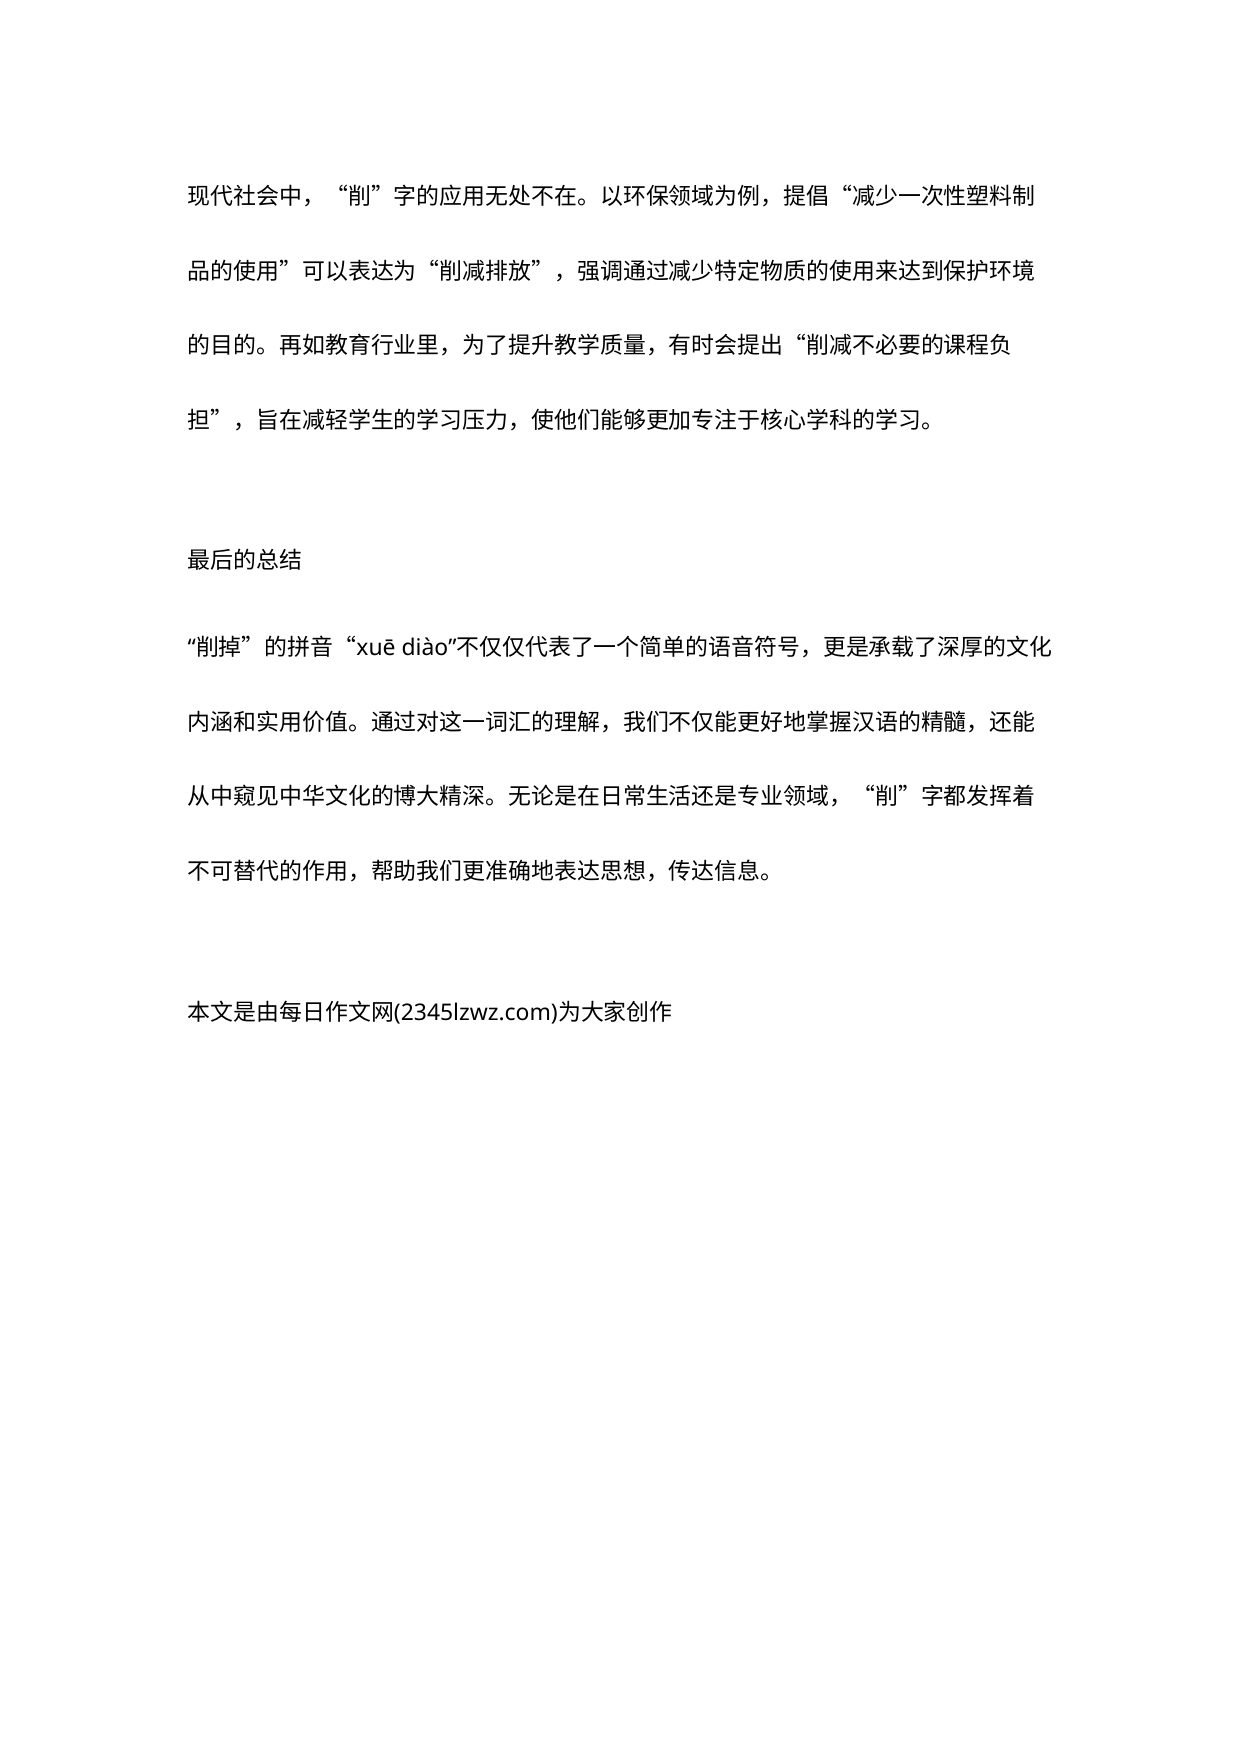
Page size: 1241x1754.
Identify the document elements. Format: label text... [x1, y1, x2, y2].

text 最后的总结 [187, 526, 1053, 591]
text 本文是由每日作文网(2345lzwz.com)为大家创作 [187, 977, 1053, 1042]
text “削掉”的拼音“xuē diào”不仅仅代表了一个简单的语音符号，更是承载了深厚的文化内涵和实用价值。通过对这一词汇的理解，我们不仅能更好地掌握汉语的精髓，还能从中窥见中华文化的博大精深。无论是在日常生活还是专业领域，“削”字都发挥着不可替代的作用，帮助我们更准确地表达思想，传达信息。 [187, 613, 1053, 902]
text 现代社会中，“削”字的应用无处不在。以环保领域为例，提倡“减少一次性塑料制品的使用”可以表达为“削减排放”，强调通过减少特定物质的使用来达到保护环境的目的。再如教育行业里，为了提升教学质量，有时会提出“削减不必要的课程负担”，旨在减轻学生的学习压力，使他们能够更加专注于核心学科的学习。 [187, 162, 1053, 451]
